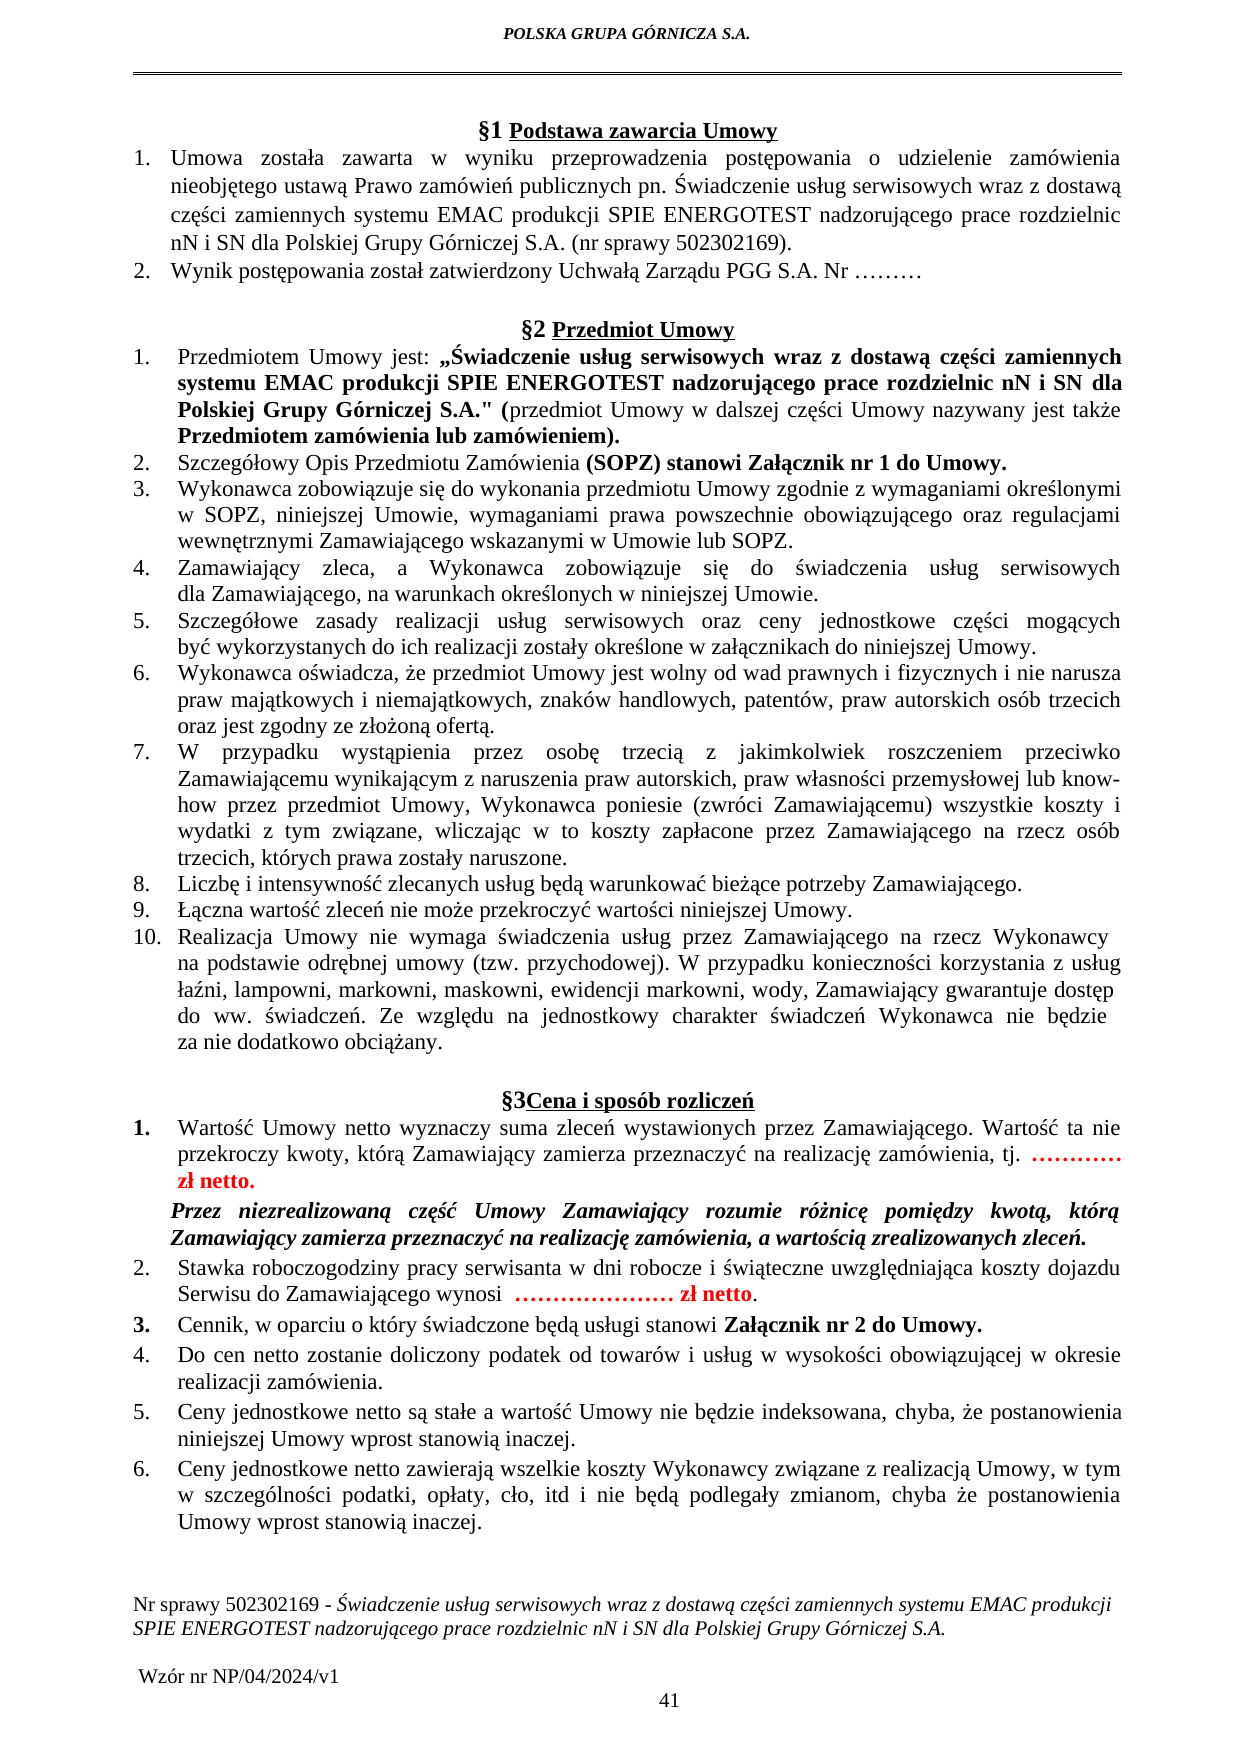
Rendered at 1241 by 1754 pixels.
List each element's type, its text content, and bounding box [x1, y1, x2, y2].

list W przypadku wystąpienia przez osobę trzecią z jakimkolwiek roszczeniem przeciwko Zamawiającemu wynikającym z naruszenia praw autorskich, praw własności przemysłowej lub know-how przez przedmiot Umowy, Wykonawca poniesie (zwróci Zamawiającemu) wszystkie koszty i wydatki z tym związane, wliczając w to koszty zapłacone przez Zamawiającego na rzecz osób trzecich, których prawa zostały naruszone. [133, 738, 1122, 870]
list Umowa została zawarta w wyniku przeprowadzenia postępowania o udzielenie zamówienia nieobjętego ustawą Prawo zamówień publicznych pn. Świadczenie usług serwisowych wraz z dostawą części zamiennych systemu EMAC produkcji SPIE ENERGOTEST nadzorującego prace rozdzielnic nN i SN dla Polskiej Grupy Górniczej S.A. (nr sprawy 502302169). [133, 144, 1122, 255]
list Szczegółowe zasady realizacji usług serwisowych oraz ceny jednostkowe części mogących być wykorzystanych do ich realizacji zostały określone w załącznikach do niniejszej Umowy. [133, 607, 1122, 659]
list Wykonawca oświadcza, że przedmiot Umowy jest wolny od wad prawnych i fizycznych i nie narusza praw majątkowych i niemajątkowych, znaków handlowych, patentów, praw autorskich osób trzecich oraz jest zgodny ze złożoną ofertą. [133, 659, 1122, 738]
list Zamawiający zleca, a Wykonawca zobowiązuje się do świadczenia usług serwisowych dla Zamawiającego, na warunkach określonych w niniejszej Umowie. [133, 554, 1122, 607]
list Przedmiotem Umowy jest: „Świadczenie usług serwisowych wraz z dostawą części zamiennych systemu EMAC produkcji SPIE ENERGOTEST nadzorującego prace rozdzielnic nN i SN dla Polskiej Grupy Górniczej S.A." (przedmiot Umowy w dalszej części Umowy nazywany jest także Przedmiotem zamówienia lub zamówieniem). [133, 343, 1122, 448]
list Stawka roboczogodziny pracy serwisanta w dni robocze i świąteczne uwzględniająca koszty dojazdu Serwisu do Zamawiającego wynosi ………………… zł netto. [133, 1254, 1122, 1307]
list Wynik postępowania został zatwierdzony Uchwałą Zarządu PGG S.A. Nr ……… [133, 257, 1122, 284]
list Łączna wartość zleceń nie może przekroczyć wartości niniejszej Umowy. [133, 897, 1122, 923]
list Wartość Umowy netto wyznaczy suma zleceń wystawionych przez Zamawiającego. Wartość ta nie przekroczy kwoty, którą Zamawiający zamierza przeznaczyć na realizację zamówienia, tj. ………… zł netto. [133, 1114, 1122, 1193]
list Realizacja Umowy nie wymaga świadczenia usług przez Zamawiającego na rzecz Wykonawcy na podstawie odrębnej umowy (tzw. przychodowej). W przypadku konieczności korzystania z usług łaźni, lampowni, markowni, maskowni, ewidencji markowni, wody, Zamawiający gwarantuje dostęp do ww. świadczeń. Ze względu na jednostkowy charakter świadczeń Wykonawca nie będzie za nie dodatkowo obciążany. [133, 923, 1122, 1055]
list Ceny jednostkowe netto zawierają wszelkie koszty Wykonawcy związane z realizacją Umowy, w tym w szczególności podatki, opłaty, cło, itd i nie będą podlegały zmianom, chyba że postanowienia Umowy wprost stanowią inaczej. [133, 1455, 1122, 1534]
text §1 Podstawa zawarcia Umowy [133, 115, 1122, 144]
list Szczegółowy Opis Przedmiotu Zamówienia (SOPZ) stanowi Załącznik nr 1 do Umowy. [133, 448, 1122, 475]
list Ceny jednostkowe netto są stałe a wartość Umowy nie będzie indeksowana, chyba, że postanowienia niniejszej Umowy wprost stanowią inaczej. [133, 1398, 1122, 1451]
text §2 Przedmiot Umowy [133, 314, 1122, 343]
text Przez niezrealizowaną część Umowy Zamawiający rozumie różnicę pomiędzy kwotą, którą Zamawiający zamierza przeznaczyć na realizację zamówienia, a wartością zrealizowanych zleceń. [170, 1197, 1122, 1250]
list Liczbę i intensywność zlecanych usług będą warunkować bieżące potrzeby Zamawiającego. [133, 870, 1122, 897]
list Wykonawca zobowiązuje się do wykonania przedmiotu Umowy zgodnie z wymaganiami określonymi w SOPZ, niniejszej Umowie, wymaganiami prawa powszechnie obowiązującego oraz regulacjami wewnętrznymi Zamawiającego wskazanymi w Umowie lub SOPZ. [133, 475, 1122, 554]
list Cennik, w oparciu o który świadczone będą usługi stanowi Załącznik nr 2 do Umowy. [133, 1311, 1122, 1337]
text §3Cena i sposób rozliczeń [133, 1085, 1122, 1114]
list Do cen netto zostanie doliczony podatek od towarów i usług w wysokości obowiązującej w okresie realizacji zamówienia. [133, 1341, 1122, 1394]
